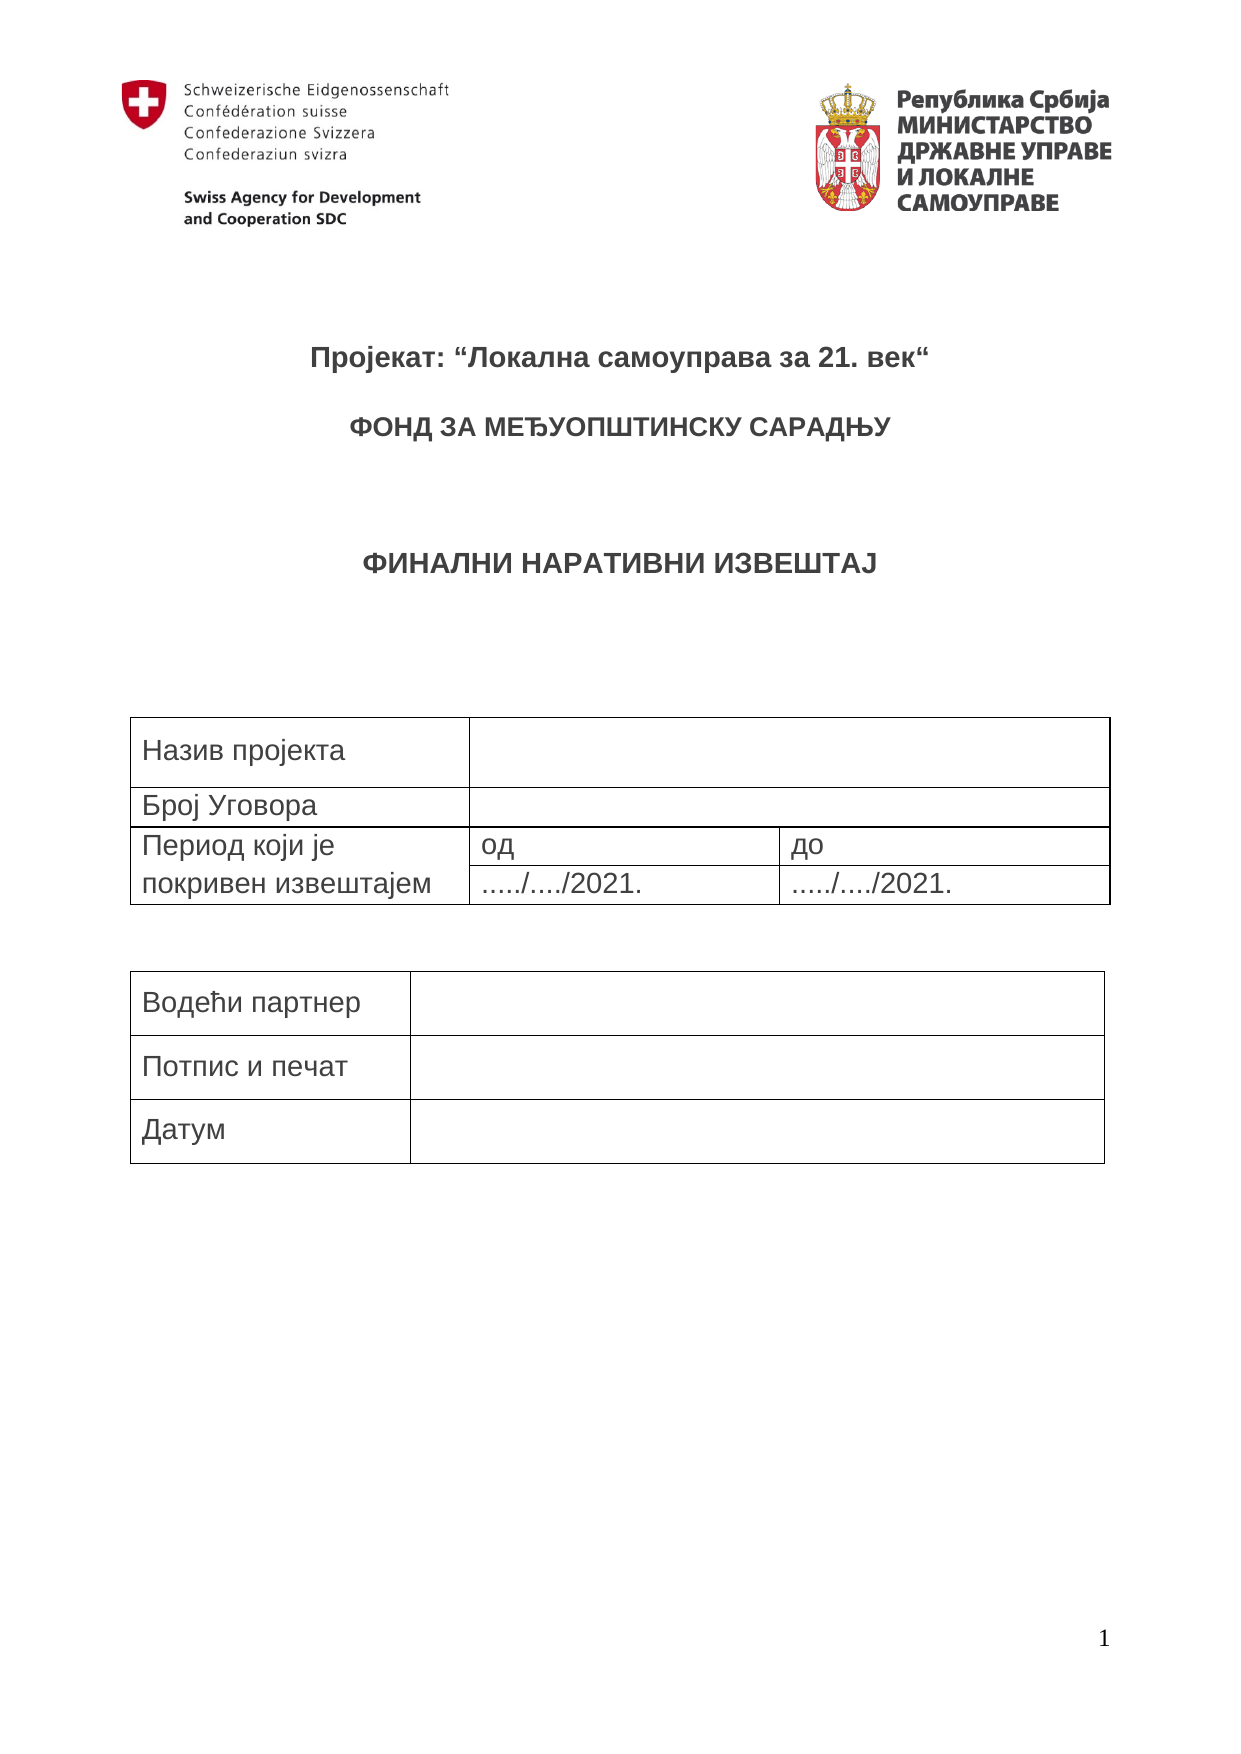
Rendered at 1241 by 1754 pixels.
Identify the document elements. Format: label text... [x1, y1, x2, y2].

table_header [411, 972, 1104, 1035]
table_cell Датум [131, 1100, 410, 1163]
picture [121, 80, 449, 227]
text ФОНД ЗА МЕЂУОПШТИНСКУ САРАДЊУ [130, 411, 1110, 443]
table_cell Број Уговора [131, 788, 469, 826]
table_header [470, 718, 1109, 787]
table_cell Период који је покривен извештајем [131, 828, 469, 904]
table_cell ...../..../2021. [780, 866, 1109, 904]
table_cell [411, 1036, 1104, 1099]
text Пројекат: “Локална самоуправа за 21. век“ [130, 340, 1110, 373]
table_cell Потпис и печат [131, 1036, 410, 1099]
table_cell до [780, 828, 1109, 865]
table_cell од [470, 828, 779, 865]
table_header Назив пројекта [131, 718, 469, 787]
table_cell [411, 1100, 1104, 1163]
picture [810, 80, 1119, 211]
text ФИНАЛНИ НАРАТИВНИ ИЗВЕШТАЈ [130, 546, 1110, 580]
table_cell [470, 788, 1109, 826]
table_cell ...../..../2021. [470, 866, 779, 904]
table_header Водећи партнер [131, 972, 410, 1035]
